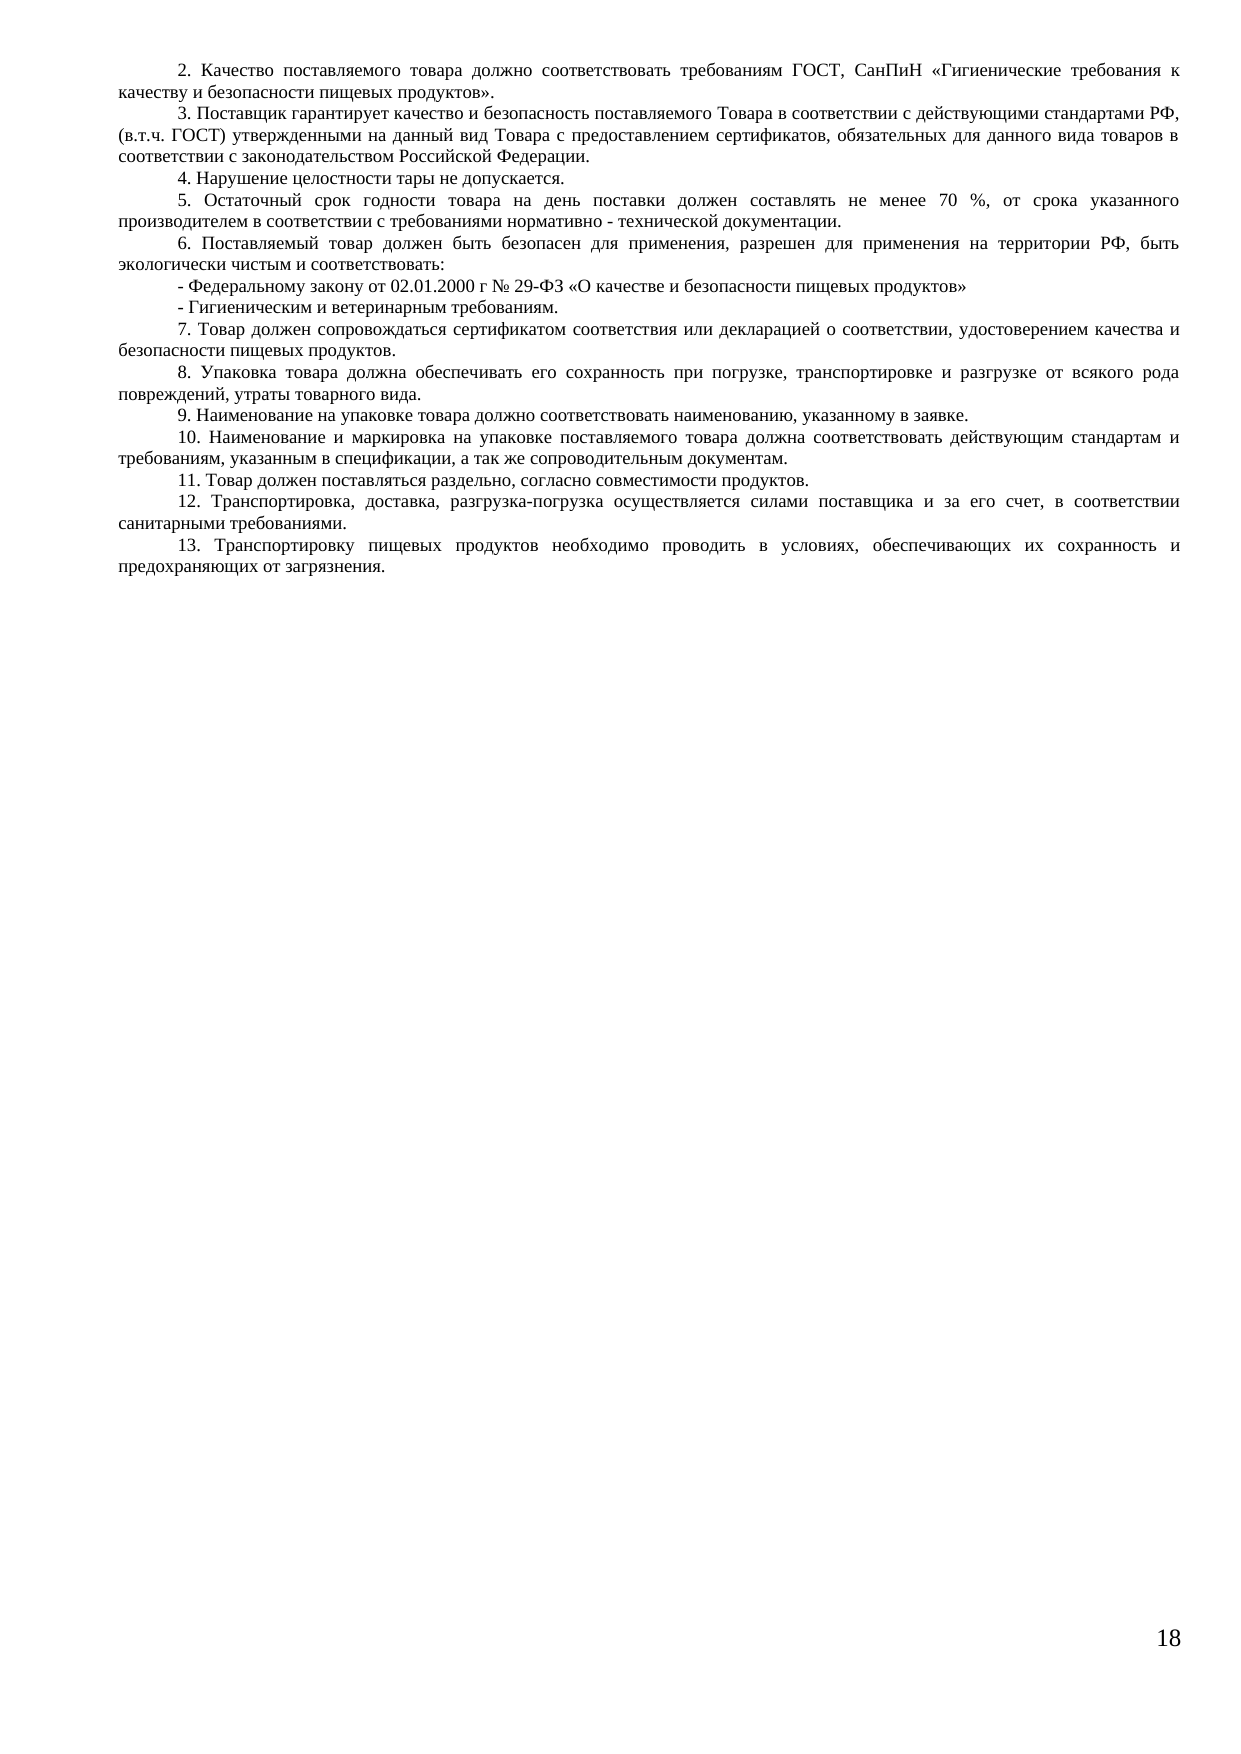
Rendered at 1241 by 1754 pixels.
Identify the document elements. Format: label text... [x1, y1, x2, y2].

text 13. Транспортировку пищевых продуктов необходимо проводить в условиях, обеспечивающих их сохранность и предохраняющих от загрязнения. [118, 533, 1181, 577]
text 2. Качество поставляемого товара должно соответствовать требованиям ГОСТ, СанПиН «Гигиенические требования к качеству и безопасности пищевых продуктов». [118, 59, 1181, 102]
text 7. Товар должен сопровождаться сертификатом соответствия или декларацией о соответствии, удостоверением качества и безопасности пищевых продуктов. [118, 318, 1181, 361]
text 9. Наименование на упаковке товара должно соответствовать наименованию, указанному в заявке. [118, 404, 1181, 426]
text 4. Нарушение целостности тары не допускается. [118, 167, 1181, 188]
text 11. Товар должен поставляться раздельно, согласно совместимости продуктов. [118, 469, 1181, 490]
text - Гигиеническим и ветеринарным требованиям. [118, 296, 1181, 318]
text 10. Наименование и маркировка на упаковке поставляемого товара должна соответствовать действующим стандартам и требованиям, указанным в спецификации, а так же сопроводительным документам. [118, 426, 1181, 469]
text 8. Упаковка товара должна обеспечивать его сохранность при погрузке, транспортировке и разгрузке от всякого рода повреждений, утраты товарного вида. [118, 361, 1181, 404]
text 12. Транспортировка, доставка, разгрузка-погрузка осуществляется силами поставщика и за его счет, в соответствии санитарными требованиями. [118, 490, 1181, 533]
text 3. Поставщик гарантирует качество и безопасность поставляемого Товара в соответствии с действующими стандартами РФ, (в.т.ч. ГОСТ) утвержденными на данный вид Товара с предоставлением сертификатов, обязательных для данного вида товаров в соответствии с законодательством Российской Федерации. [118, 102, 1181, 167]
text 5. Остаточный срок годности товара на день поставки должен составлять не менее 70 %, от срока указанного производителем в соответствии с требованиями нормативно - технической документации. [118, 188, 1181, 232]
text 6. Поставляемый товар должен быть безопасен для применения, разрешен для применения на территории РФ, быть экологически чистым и соответствовать: [118, 232, 1181, 275]
text - Федеральному закону от 02.01.2000 г № 29-ФЗ «О качестве и безопасности пищевых продуктов» [118, 275, 1181, 296]
